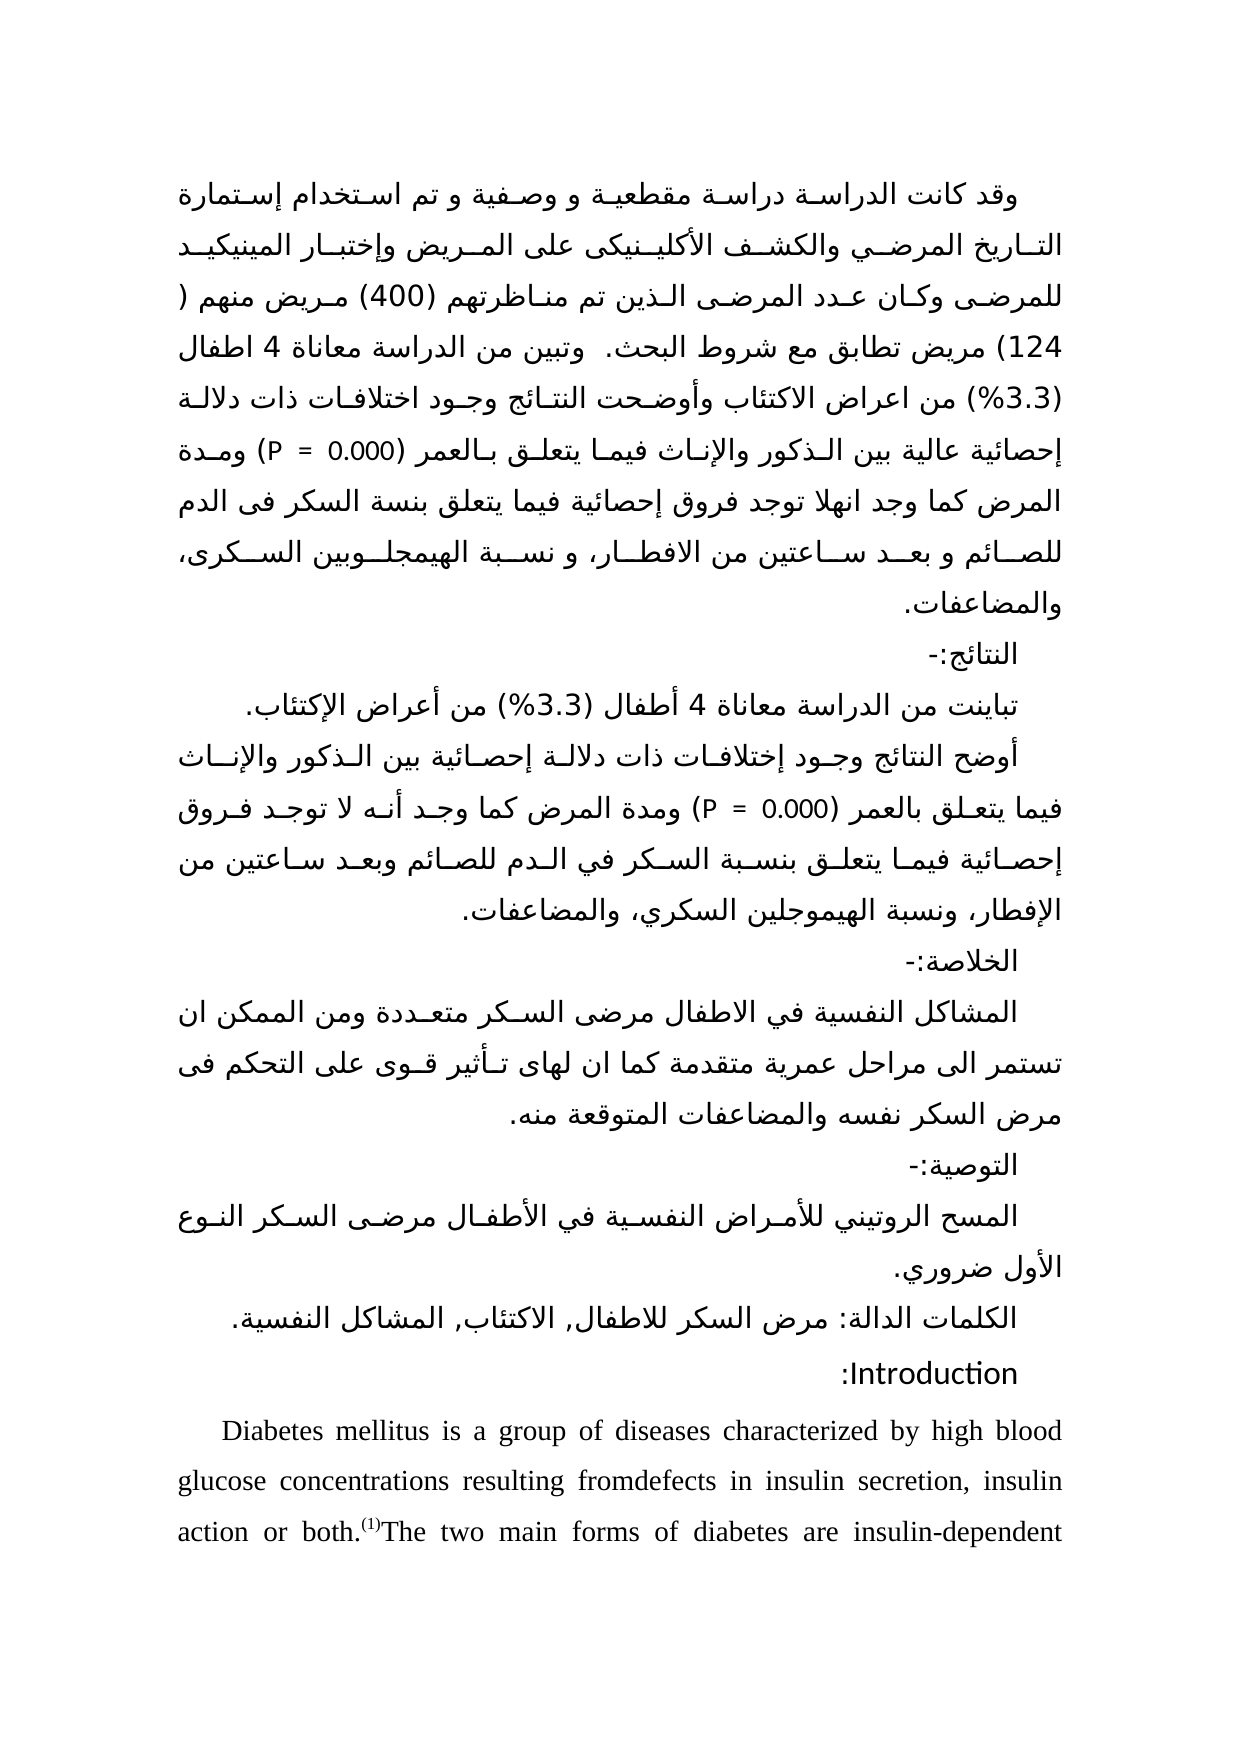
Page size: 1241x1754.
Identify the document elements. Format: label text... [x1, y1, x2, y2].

text Introduction: [177, 1352, 1063, 1393]
text الخلاصة:- [177, 944, 1063, 978]
text الكلمات الدالة: مرض السكر للاطفال, الاكتئاب, المشاكل النفسية. [177, 1301, 1063, 1335]
text أوضح النتائج وجود إختلافات ذات دلالة إحصائية بين الذكور والإنـاث فيما يتعـلق بالعمر (P = 0.000) ومدة المرض كما وجد أنه لا توجد فروق إحصائية فيما يتعلق بنسبة السكر في الدم للصائم وبعد ساعتين من الإفطار، ونسبة الهيموجلين السكري، والمضاعفات. [177, 739, 1063, 928]
text المشاكل النفسية في الاطفال مرضى السكر متعددة ومن الممكن ان تستمر الى مراحل عمرية متقدمة كما ان لهاى تأثير قوى على التحكم فى مرض السكر نفسه والمضاعفات المتوقعة منه. [177, 996, 1063, 1131]
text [177, 1413, 1063, 1547]
text وقد كانت الدراسة دراسة مقطعية و وصفية و تم استخدام إستمارة التاريخ المرضي والكشف الأكلينيكى على المريض وإختبار المينيكيد للمرضى وكان عدد المرضى الذين تم مناظرتهم (400) مريض منهم (124) مريض تطابق مع شروط البحث. وتبين من الدراسة معاناة 4 اطفال (3.3%) من اعراض الاكتئاب وأوضحت النتائج وجود اختلافات ذات دلالة إحصائية عالية بين الذكور والإناث فيما يتعلق بالعمر (P = 0.000) ومدة المرض كما وجد انهلا توجد فروق إحصائية فيما يتعلق بنسة السكر فى الدم للصائم و بعد ساعتين من الافطار، و نسبة الهيمجلوبين السكرى، والمضاعفات. [177, 177, 1063, 620]
text التوصية:- [177, 1148, 1063, 1182]
text النتائج:- [177, 637, 1063, 671]
text تباينت من الدراسة معاناة 4 أطفال (3.3%) من أعراض الإكتئاب. [177, 688, 1063, 722]
text المسح الروتيني للأمراض النفسية في الأطفال مرضى السكر النوع الأول ضروري. [177, 1199, 1063, 1284]
